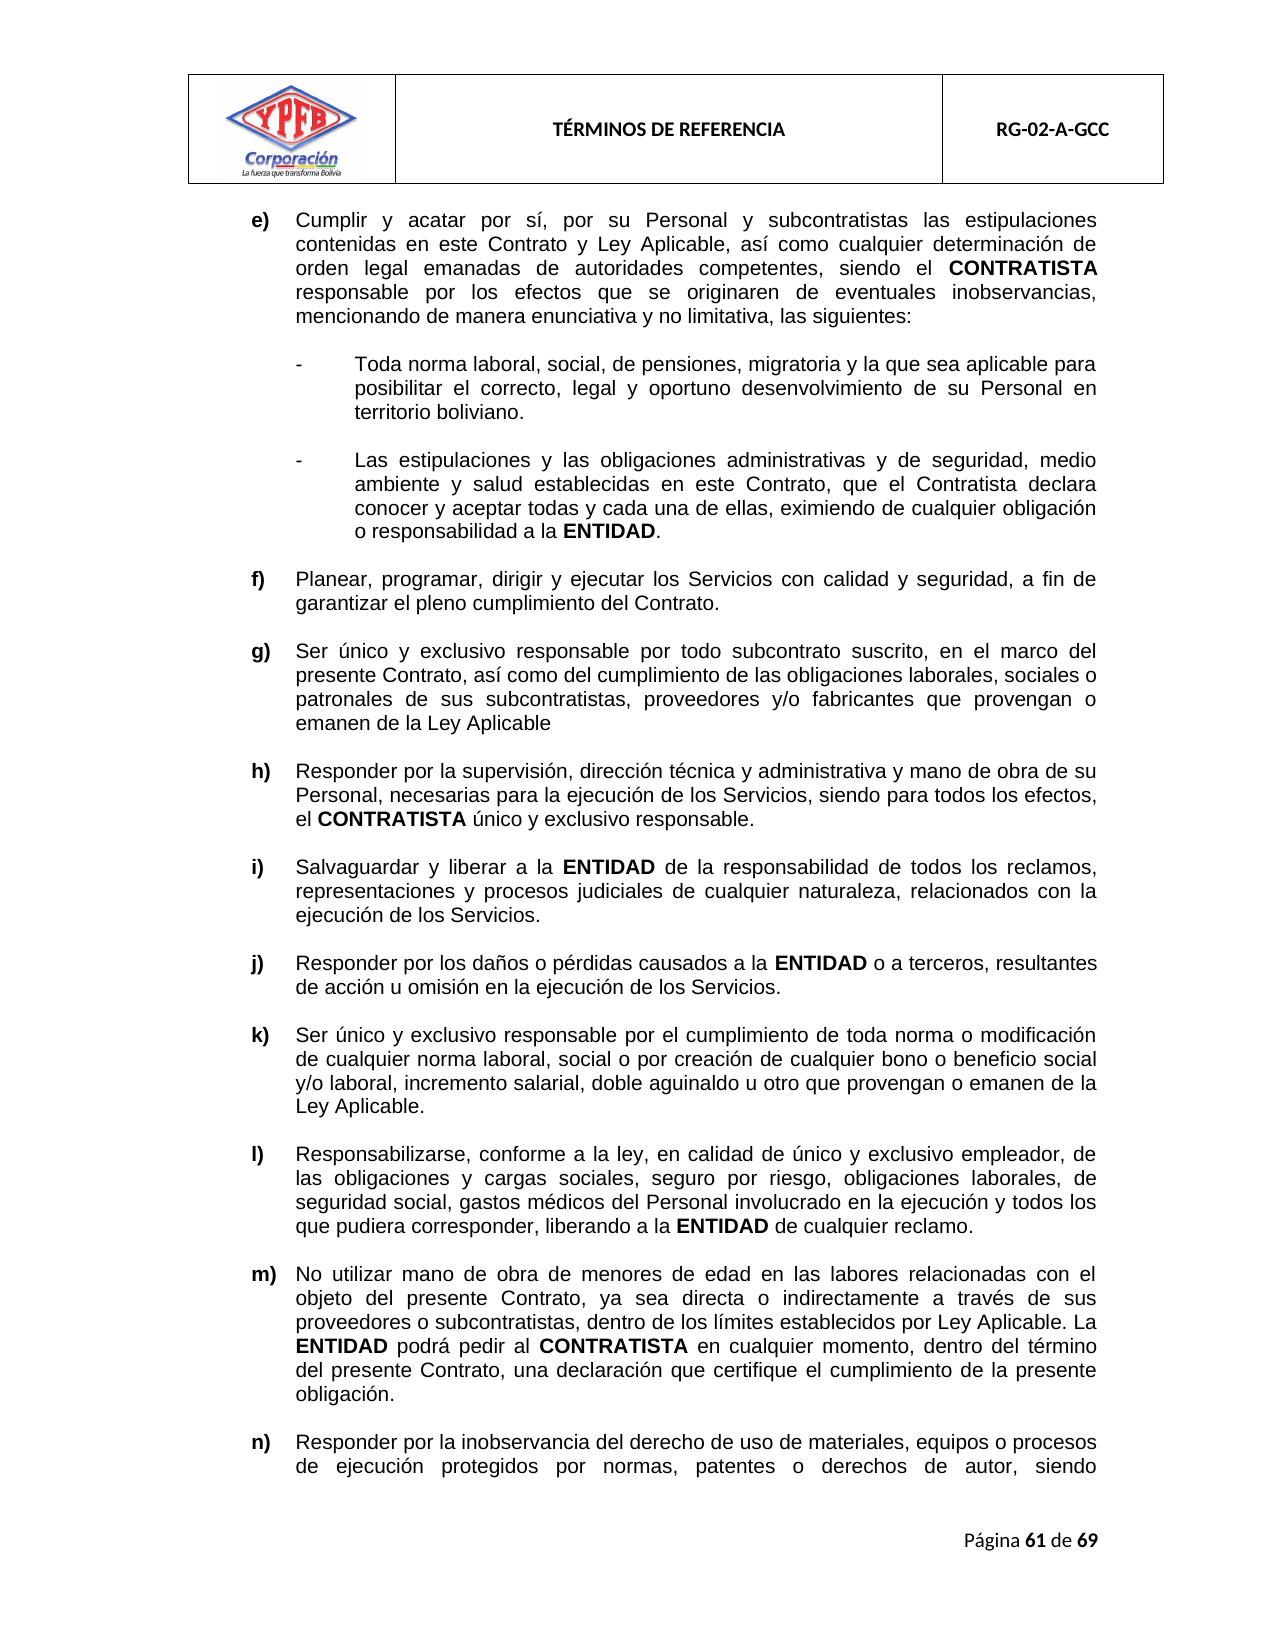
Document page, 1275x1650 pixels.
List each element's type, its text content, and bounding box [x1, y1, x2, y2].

list Responsabilizarse, conforme a la ley, en calidad de único y exclusivo empleador, de las obligaciones y cargas sociales, seguro por riesgo, obligaciones laborales, de seguridad social, gastos médicos del Personal involucrado en la ejecución y todos los que pudiera corresponder, liberando a la ENTIDAD de cualquier reclamo. [251, 1142, 1098, 1238]
picture [218, 81, 364, 179]
list Toda norma laboral, social, de pensiones, migratoria y la que sea aplicable para posibilitar el correcto, legal y oportuno desenvolvimiento de su Personal en territorio boliviano. [295, 352, 1098, 423]
list Salvaguardar y liberar a la ENTIDAD de la responsabilidad de todos los reclamos, representaciones y procesos judiciales de cualquier naturaleza, relacionados con la ejecución de los Servicios. [251, 855, 1098, 927]
list Responder por la supervisión, dirección técnica y administrativa y mano de obra de su Personal, necesarias para la ejecución de los Servicios, siendo para todos los efectos, el CONTRATISTA único y exclusivo responsable. [251, 759, 1098, 831]
list Ser único y exclusivo responsable por el cumplimiento de toda norma o modificación de cualquier norma laboral, social o por creación de cualquier bono o beneficio social y/o laboral, incremento salarial, doble aguinaldo u otro que provengan o emanen de la Ley Aplicable. [251, 1022, 1098, 1118]
list Cumplir y acatar por sí, por su Personal y subcontratistas las estipulaciones contenidas en este Contrato y Ley Aplicable, así como cualquier determinación de orden legal emanadas de autoridades competentes, siendo el CONTRATISTA responsable por los efectos que se originaren de eventuales inobservancias, mencionando de manera enunciativa y no limitativa, las siguientes: [251, 208, 1098, 328]
list Planear, programar, dirigir y ejecutar los Servicios con calidad y seguridad, a fin de garantizar el pleno cumplimiento del Contrato. [251, 567, 1098, 615]
list Las estipulaciones y las obligaciones administrativas y de seguridad, medio ambiente y salud establecidas en este Contrato, que el Contratista declara conocer y aceptar todas y cada una de ellas, eximiendo de cualquier obligación o responsabilidad a la ENTIDAD. [295, 447, 1098, 543]
list Responder por los daños o pérdidas causados a la ENTIDAD o a terceros, resultantes de acción u omisión en la ejecución de los Servicios. [251, 951, 1098, 998]
list Ser único y exclusivo responsable por todo subcontrato suscrito, en el marco del presente Contrato, así como del cumplimiento de las obligaciones laborales, sociales o patronales de sus subcontratistas, proveedores y/o fabricantes que provengan o emanen de la Ley Aplicable [251, 639, 1098, 735]
list No utilizar mano de obra de menores de edad en las labores relacionadas con el objeto del presente Contrato, ya sea directa o indirectamente a través de sus proveedores o subcontratistas, dentro de los límites establecidos por Ley Aplicable. La ENTIDAD podrá pedir al CONTRATISTA en cualquier momento, dentro del término del presente Contrato, una declaración que certifique el cumplimiento de la presente obligación. [251, 1262, 1098, 1406]
